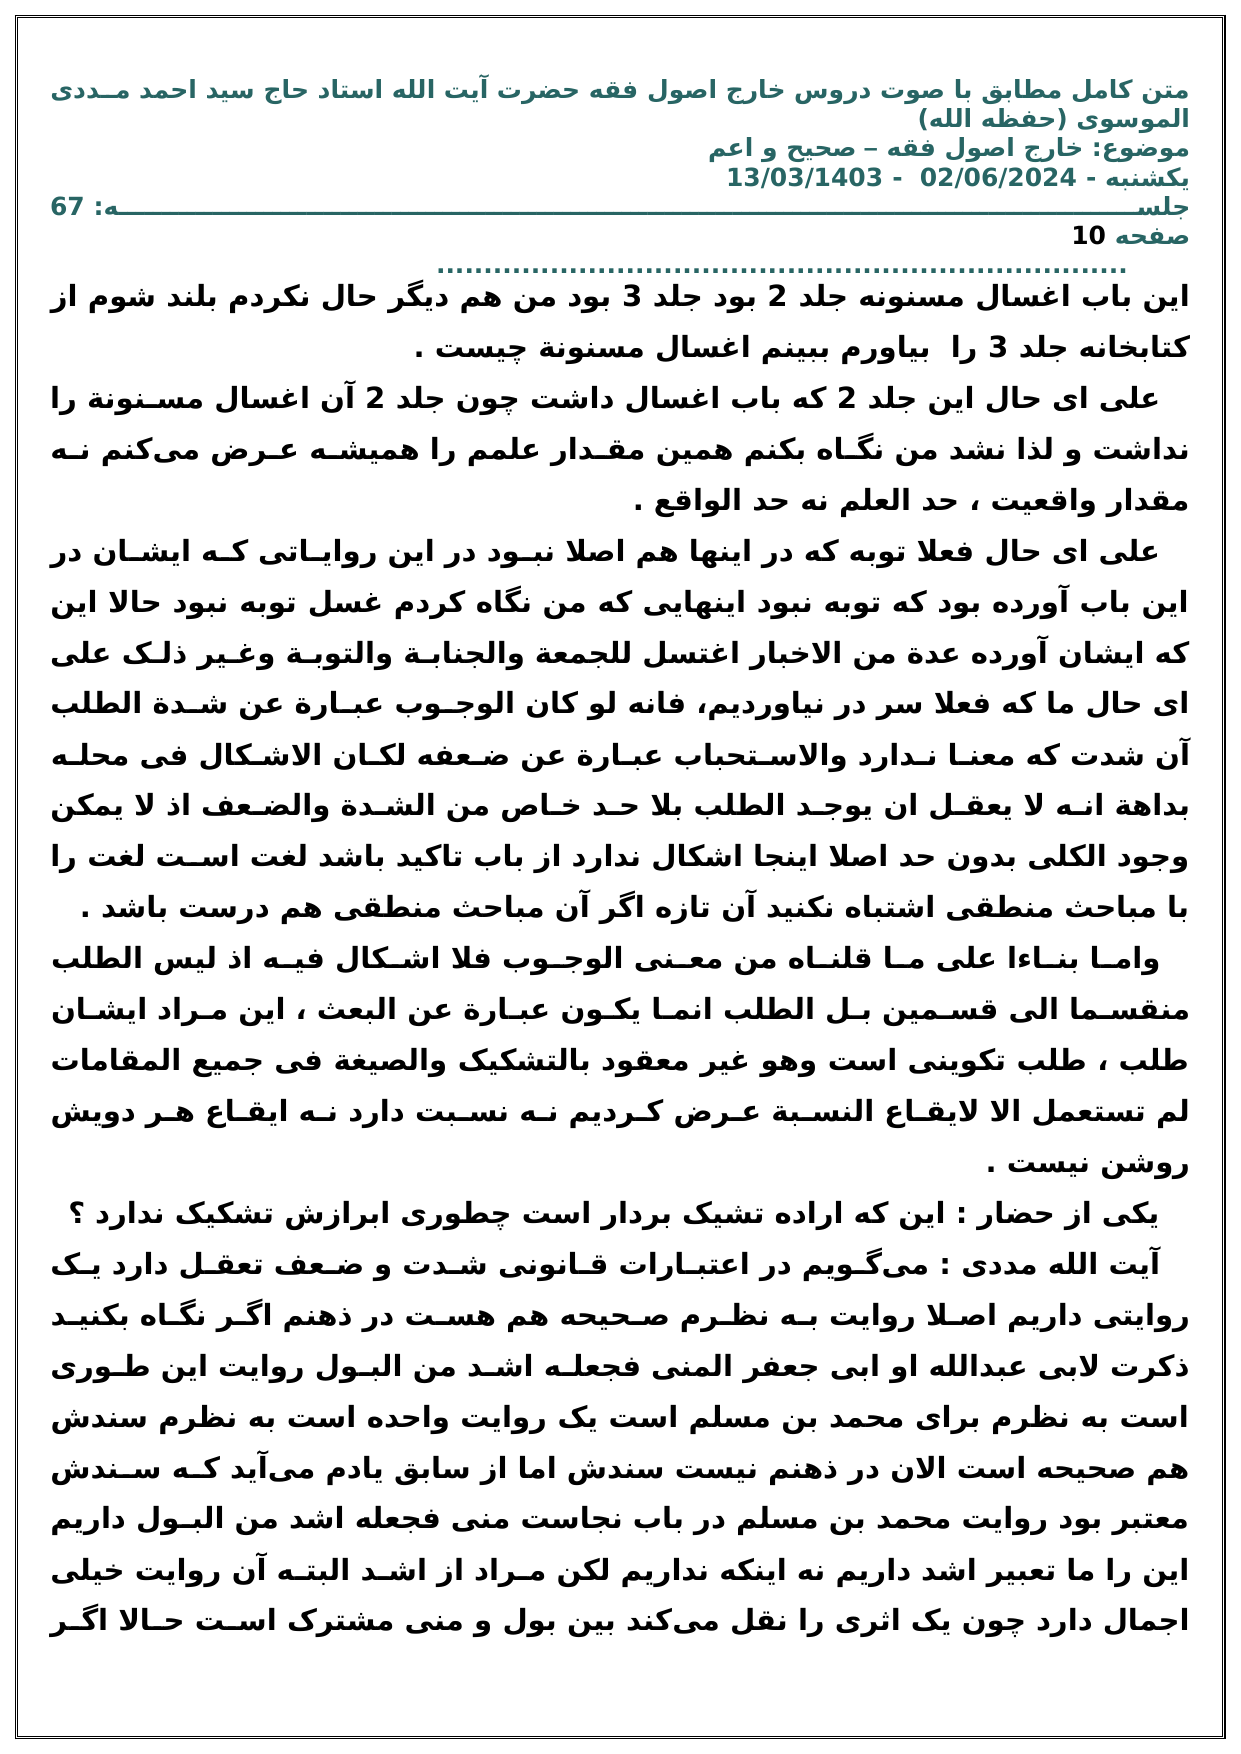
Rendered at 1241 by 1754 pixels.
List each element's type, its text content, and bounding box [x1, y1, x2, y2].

text علی ای حال این جلد 2 که باب اغسال داشت چون جلد 2 آن اغسال مسنونة را نداشت و لذا نشد من نگاه بکنم همین مقدار علمم را همیشه عرض می‌کنم نه مقدار واقعیت ، حد العلم نه حد الواقع . [50, 381, 1190, 517]
text واما بناءا علی ما قلناه من معنی الوجوب فلا اشکال فیه اذ لیس الطلب منقسما الی قسمین بل الطلب انما یکون عبارة عن البعث ، این مراد ایشان طلب ، طلب تکوینی است وهو غیر معقود بالتشکیک والصیغة فی جمیع المقامات لم تستعمل الا لایقاع النسبة عرض کردیم نه نسبت دارد نه ایقاع هر دویش روشن نیست . [50, 942, 1190, 1179]
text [50, 279, 1190, 364]
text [50, 1247, 1190, 1638]
text یکی از حضار : این که اراده تشیک بردار است چطوری ابرازش تشکیک ندارد ؟ [50, 1196, 1190, 1230]
text علی ای حال فعلا توبه که در اینها هم اصلا نبود در این روایاتی که ایشان در این باب آورده بود که توبه نبود اینهایی که من نگاه کردم غسل توبه نبود حالا این که ایشان آورده عدة من الاخبار اغتسل للجمعة والجنابة والتوبة وغیر ذلک علی ای حال ما که فعلا سر در نیاوردیم، فانه لو کان الوجوب عبارة عن شدة الطلب آن شدت که معنا ندارد والاستحباب عبارة عن ضعفه لکان الاشکال فی محله بداهة انه لا یعقل ان یوجد الطلب بلا حد خاص من الشدة والضعف اذ لا یمکن وجود الکلی بدون حد اصلا اینجا اشکال ندارد از باب تاکید باشد لغت است لغت را با مباحث منطقی اشتباه نکنید آن تازه اگر آن مباحث منطقی هم درست باشد . [50, 534, 1190, 924]
